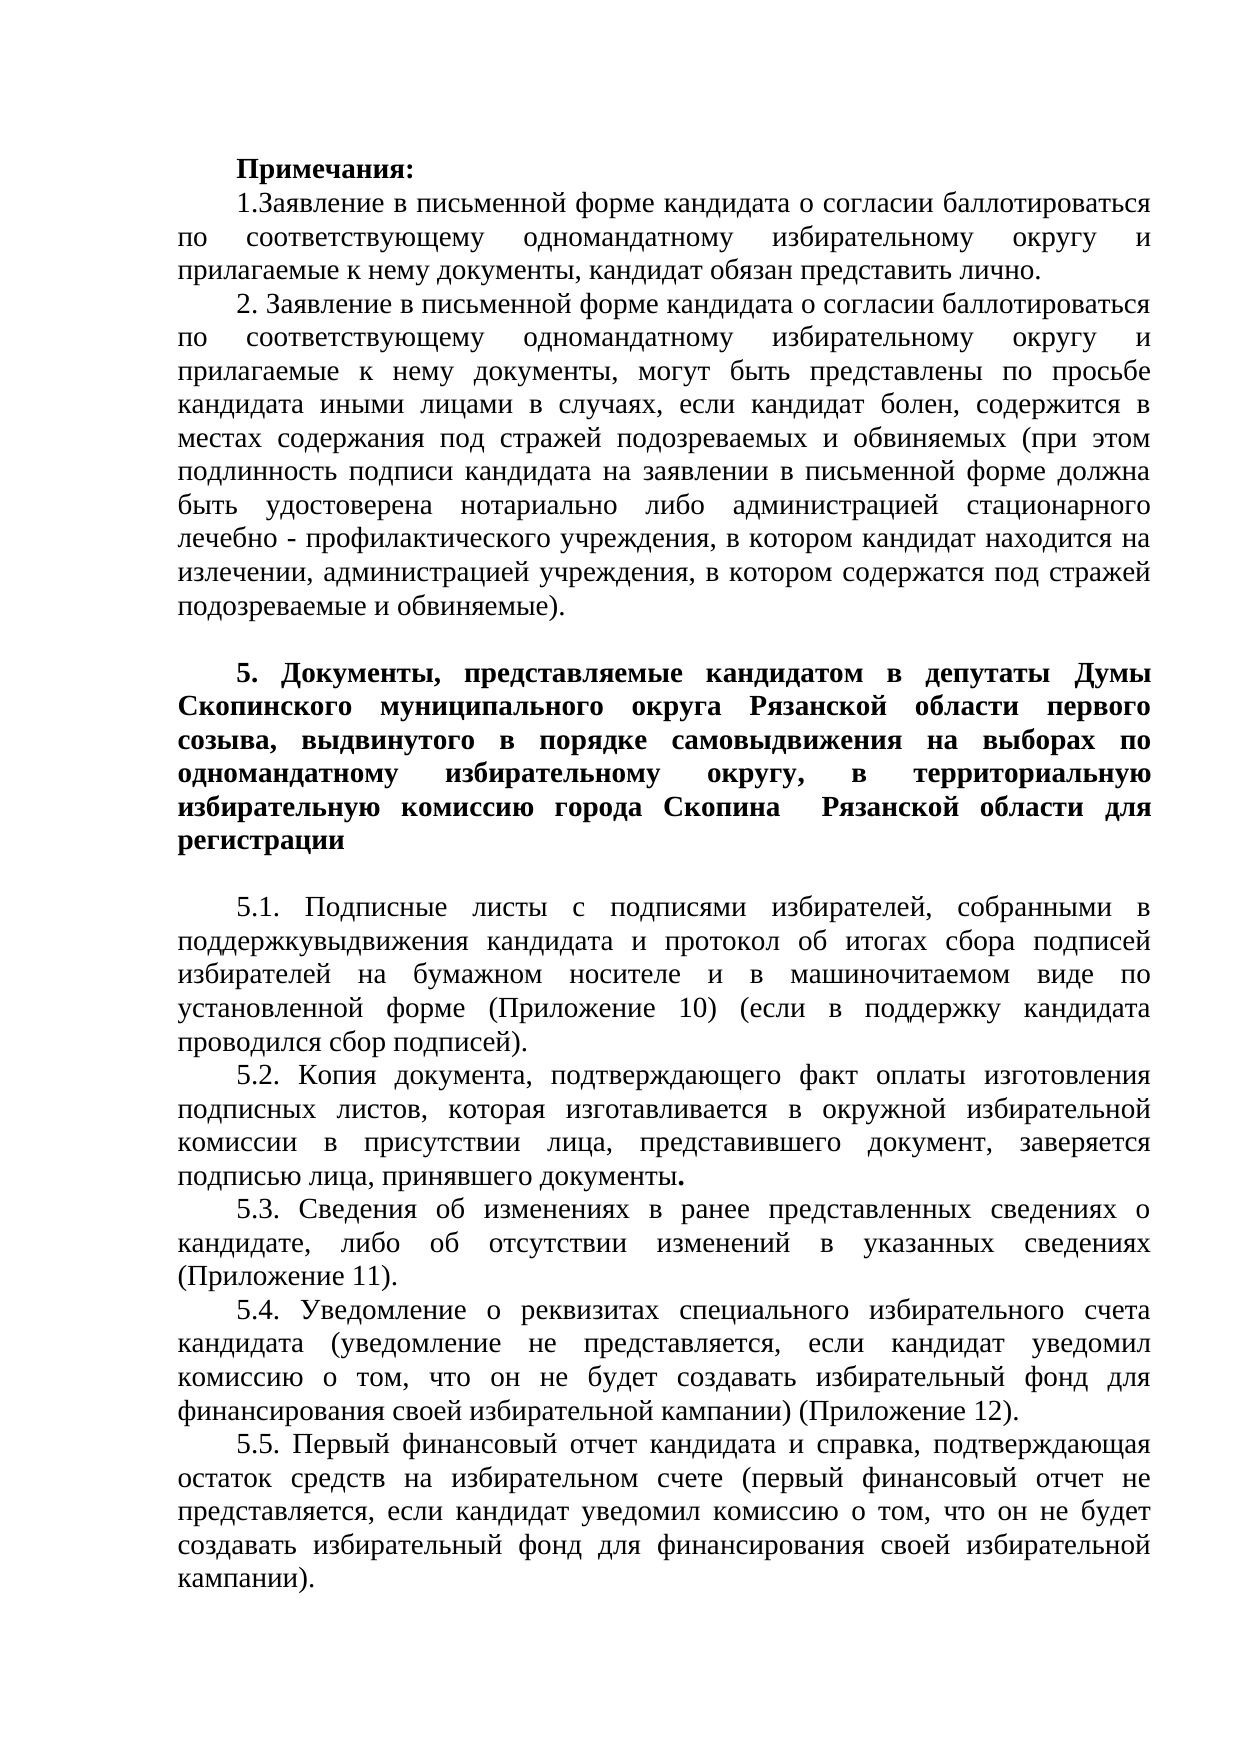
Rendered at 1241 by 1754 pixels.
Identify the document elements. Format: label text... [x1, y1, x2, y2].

text 5.2. Копия документа, подтверждающего факт оплаты изготовления подписных листов, которая изготавливается в окружной избирательной комиссии в присутствии лица, представившего документ, заверяется подписью лица, принявшего документы. [177, 1057, 1152, 1191]
text 5.1. Подписные листы с подписями избирателей, собранными в поддержкувыдвижения кандидата и протокол об итогах сбора подписей избирателей на бумажном носителе и в машиночитаемом виде по установленной форме (Приложение 10) (если в поддержку кандидата проводился сбор подписей). [177, 889, 1152, 1057]
text 1.Заявление в письменной форме кандидата о согласии баллотироваться по соответствующему одномандатному избирательному округу и прилагаемые к нему документы, кандидат обязан представить лично. [177, 185, 1152, 286]
text 5. Документы, представляемые кандидатом в депутаты Думы Скопинского муниципального округа Рязанской области первого созыва, выдвинутого в порядке самовыдвижения на выборах по одномандатному избирательному округу, в территориальную избирательную комиссию города Скопина Рязанской области для регистрации [177, 655, 1152, 856]
text Примечания: [177, 152, 1152, 185]
text 2. Заявление в письменной форме кандидата о согласии баллотироваться по соответствующему одномандатному избирательному округу и прилагаемые к нему документы, могут быть представлены по просьбе кандидата иными лицами в случаях, если кандидат болен, содержится в местах содержания под стражей подозреваемых и обвиняемых (при этом подлинность подписи кандидата на заявлении в письменной форме должна быть удостоверена нотариально либо администрацией стационарного лечебно - профилактического учреждения, в котором кандидат находится на излечении, администрацией учреждения, в котором содержатся под стражей подозреваемые и обвиняемые). [177, 286, 1152, 621]
text 5.3. Сведения об изменениях в ранее представленных сведениях о кандидате, либо об отсутствии изменений в указанных сведениях (Приложение 11). [177, 1191, 1152, 1292]
text 5.4. Уведомление о реквизитах специального избирательного счета кандидата (уведомление не представляется, если кандидат уведомил комиссию о том, что он не будет создавать избирательный фонд для финансирования своей избирательной кампании) (Приложение 12). [177, 1292, 1152, 1426]
text 5.5. Первый финансовый отчет кандидата и справка, подтверждающая остаток средств на избирательном счете (первый финансовый отчет не представляется, если кандидат уведомил комиссию о том, что он не будет создавать избирательный фонд для финансирования своей избирательной кампании). [177, 1426, 1152, 1594]
